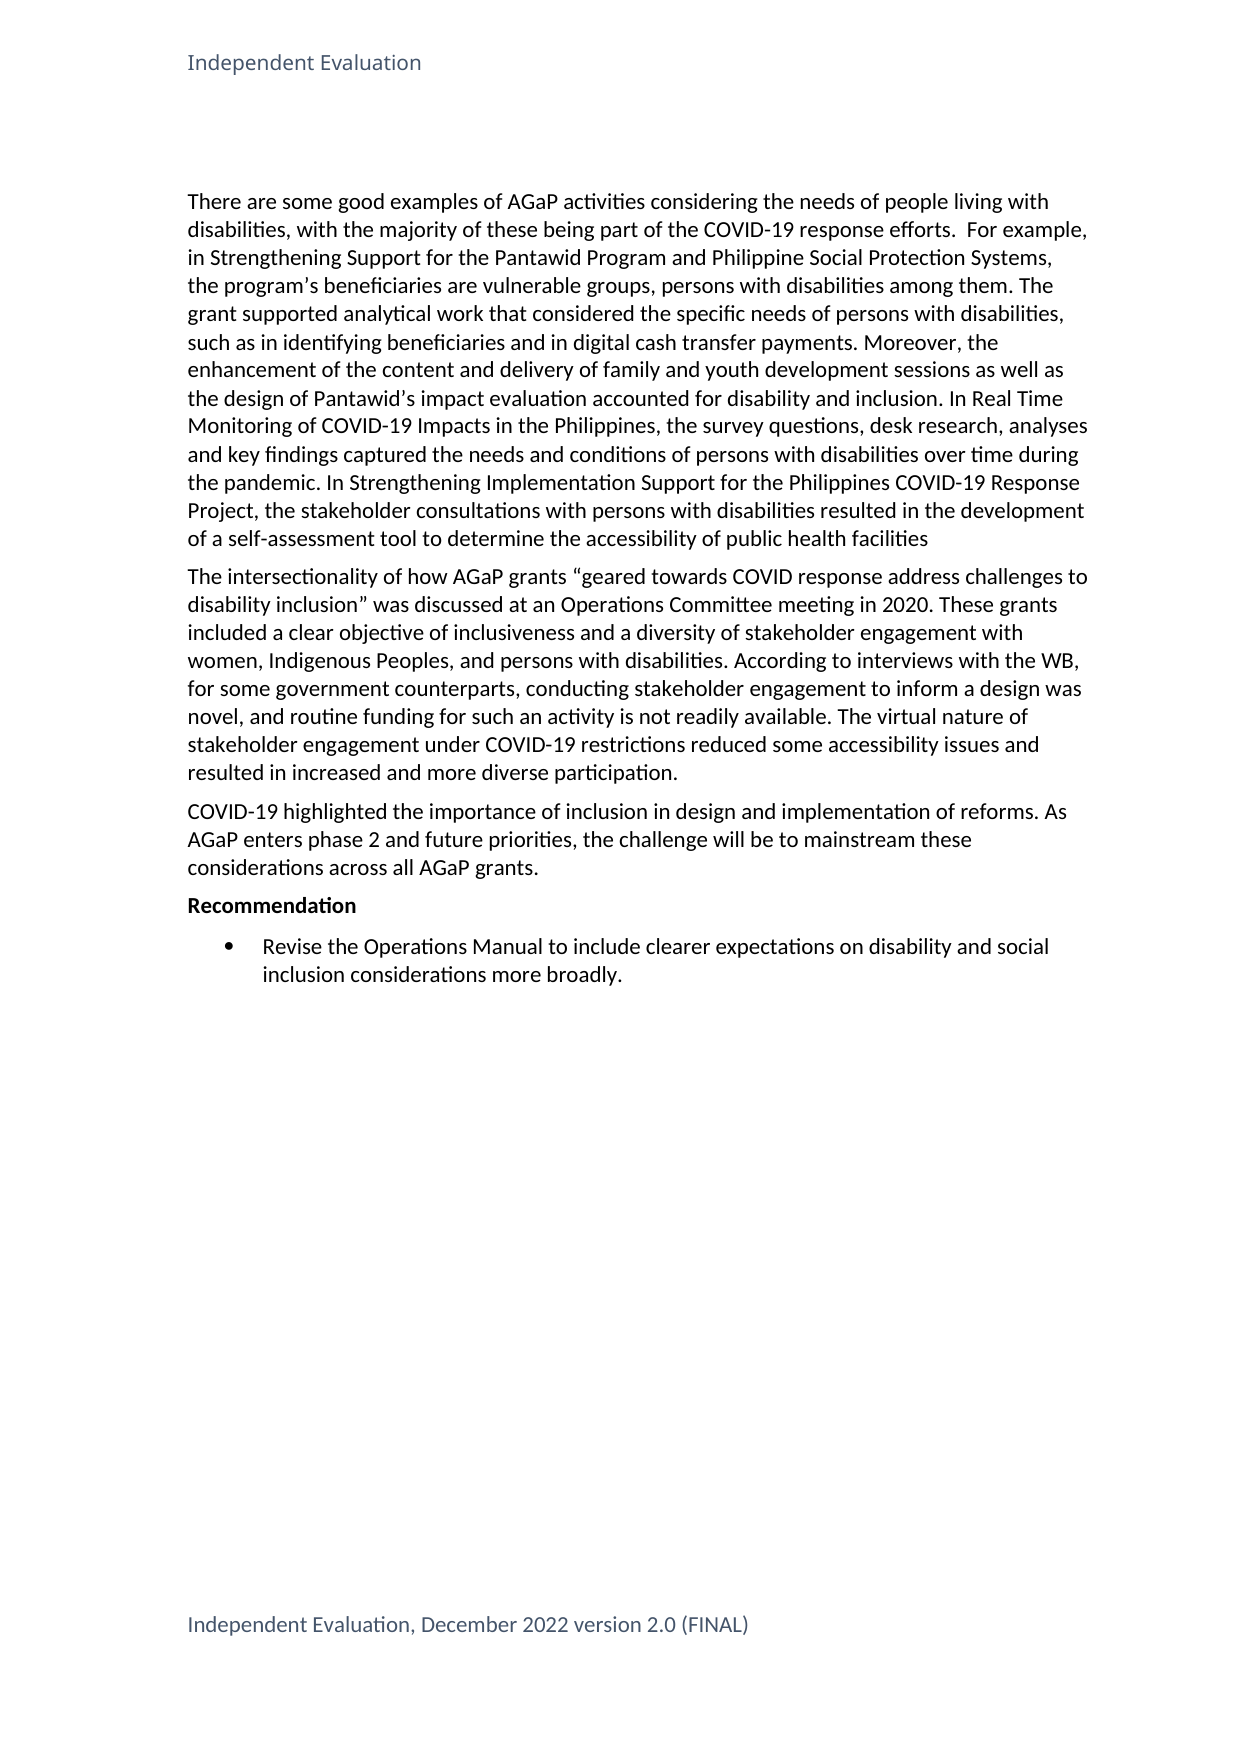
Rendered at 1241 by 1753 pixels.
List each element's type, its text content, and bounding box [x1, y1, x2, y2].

text Recommendation [187, 891, 1090, 919]
text There are some good examples of AGaP activities considering the needs of people living with disabilities, with the majority of these being part of the COVID-19 response efforts. For example, in Strengthening Support for the Pantawid Program and Philippine Social Protection Systems, the program’s beneficiaries are vulnerable groups, persons with disabilities among them. The grant supported analytical work that considered the specific needs of persons with disabilities, such as in identifying beneficiaries and in digital cash transfer payments. Moreover, the enhancement of the content and delivery of family and youth development sessions as well as the design of Pantawid’s impact evaluation accounted for disability and inclusion. In Real Time Monitoring of COVID-19 Impacts in the Philippines, the survey questions, desk research, analyses and key findings captured the needs and conditions of persons with disabilities over time during the pandemic. In Strengthening Implementation Support for the Philippines COVID-19 Response Project, the stakeholder consultations with persons with disabilities resulted in the development of a self-assessment tool to determine the accessibility of public health facilities [187, 187, 1090, 552]
text COVID-19 highlighted the importance of inclusion in design and implementation of reforms. As AGaP enters phase 2 and future priorities, the challenge will be to mainstream these considerations across all AGaP grants. [187, 797, 1090, 881]
text The intersectionality of how AGaP grants “geared towards COVID response address challenges to disability inclusion” was discussed at an Operations Committee meeting in 2020. These grants included a clear objective of inclusiveness and a diversity of stakeholder engagement with women, Indigenous Peoples, and persons with disabilities. According to interviews with the WB, for some government counterparts, conducting stakeholder engagement to inform a design was novel, and routine funding for such an activity is not readily available. The virtual nature of stakeholder engagement under COVID-19 restrictions reduced some accessibility issues and resulted in increased and more diverse participation. [187, 562, 1090, 786]
list Revise the Operations Manual to include clearer expectations on disability and social inclusion considerations more broadly. [225, 932, 1090, 988]
